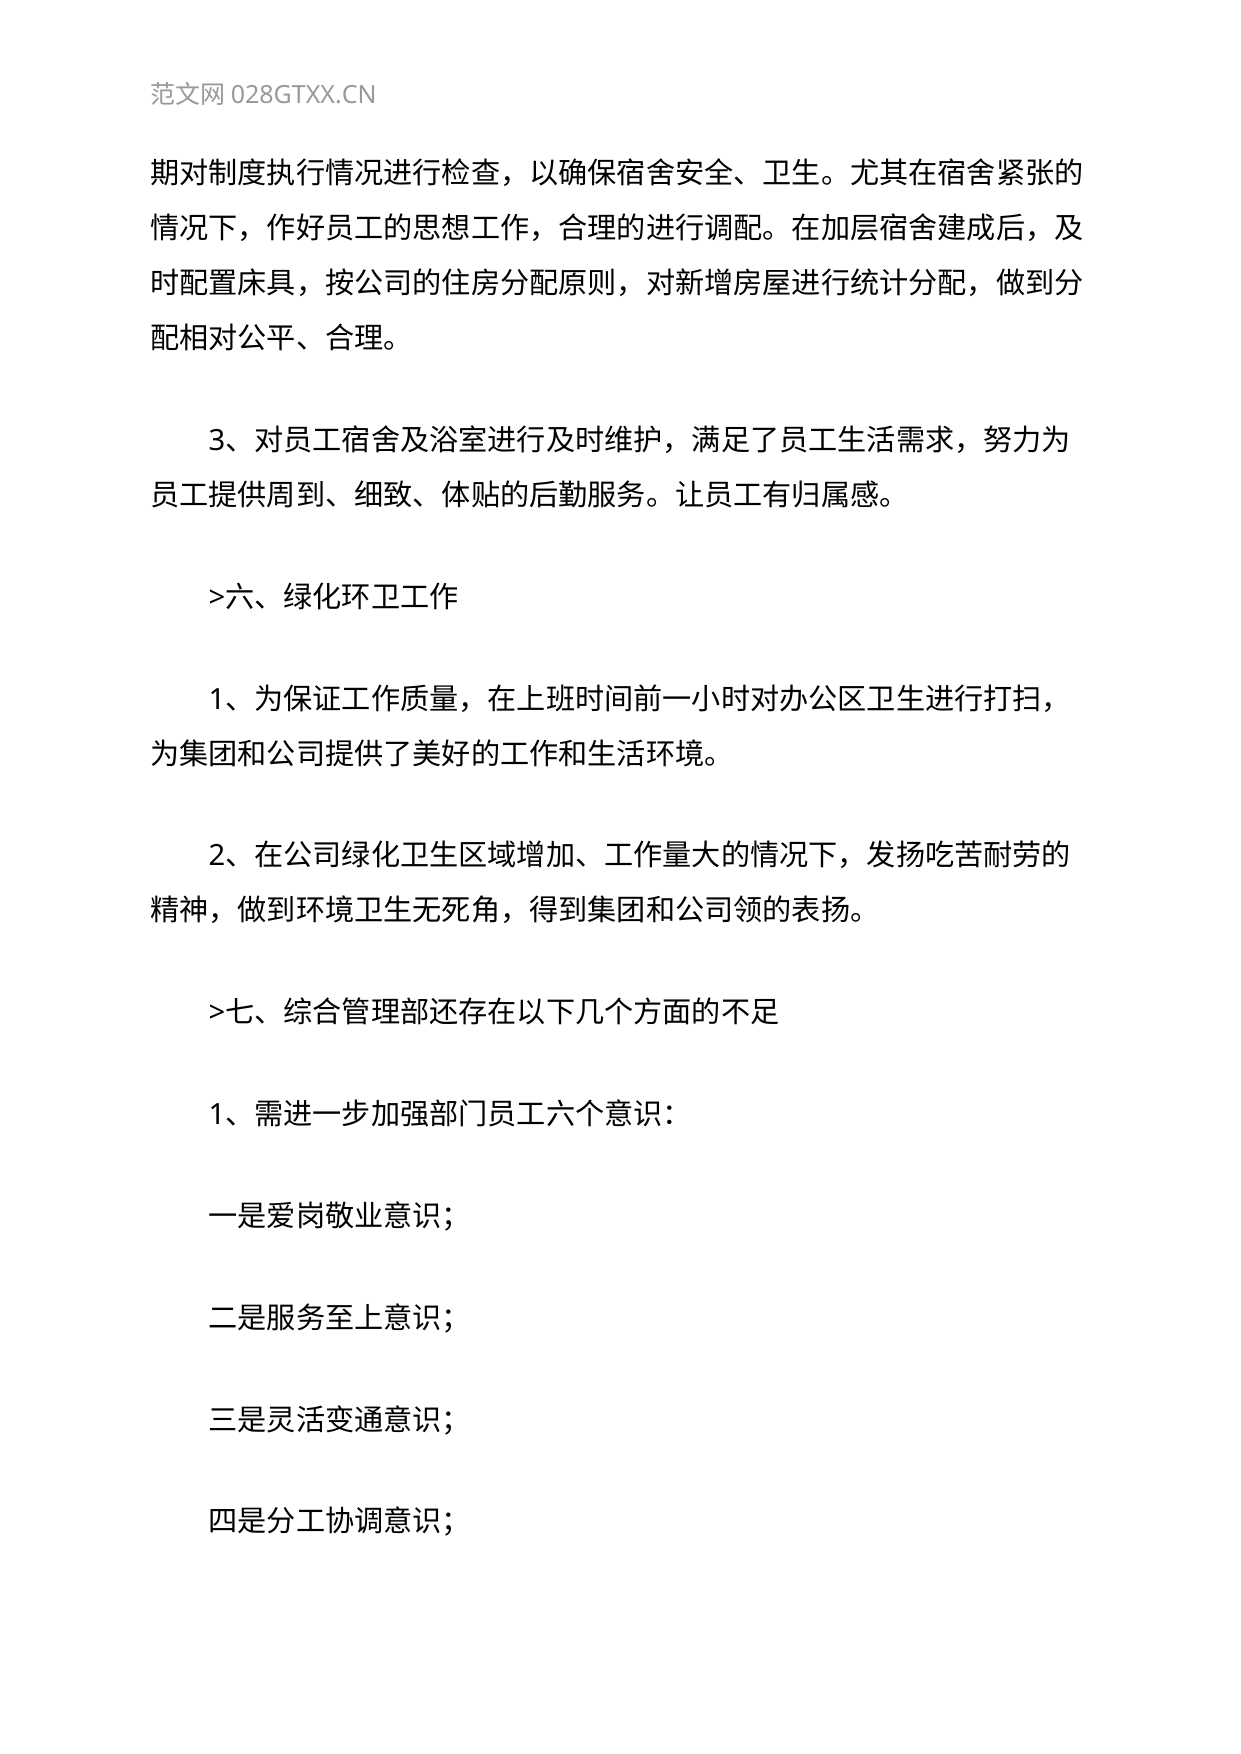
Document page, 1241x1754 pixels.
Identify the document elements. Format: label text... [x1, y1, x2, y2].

text 3、对员工宿舍及浴室进行及时维护，满足了员工生活需求，努力为员工提供周到、细致、体贴的后勤服务。让员工有归属感。 [150, 416, 1090, 514]
text >七、综合管理部还存在以下几个方面的不足 [150, 989, 1090, 1031]
text 三是灵活变通意识； [150, 1396, 1090, 1438]
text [150, 150, 1090, 357]
text >六、绿化环卫工作 [150, 573, 1090, 616]
text 2、在公司绿化卫生区域增加、工作量大的情况下，发扬吃苦耐劳的精神，做到环境卫生无死角，得到集团和公司领的表扬。 [150, 832, 1090, 929]
text 二是服务至上意识； [150, 1294, 1090, 1337]
text 1、为保证工作质量，在上班时间前一小时对办公区卫生进行打扫，为集团和公司提供了美好的工作和生活环境。 [150, 675, 1090, 772]
text 一是爱岗敬业意识； [150, 1193, 1090, 1235]
text 四是分工协调意识； [150, 1498, 1090, 1540]
text 1、需进一步加强部门员工六个意识： [150, 1091, 1090, 1133]
